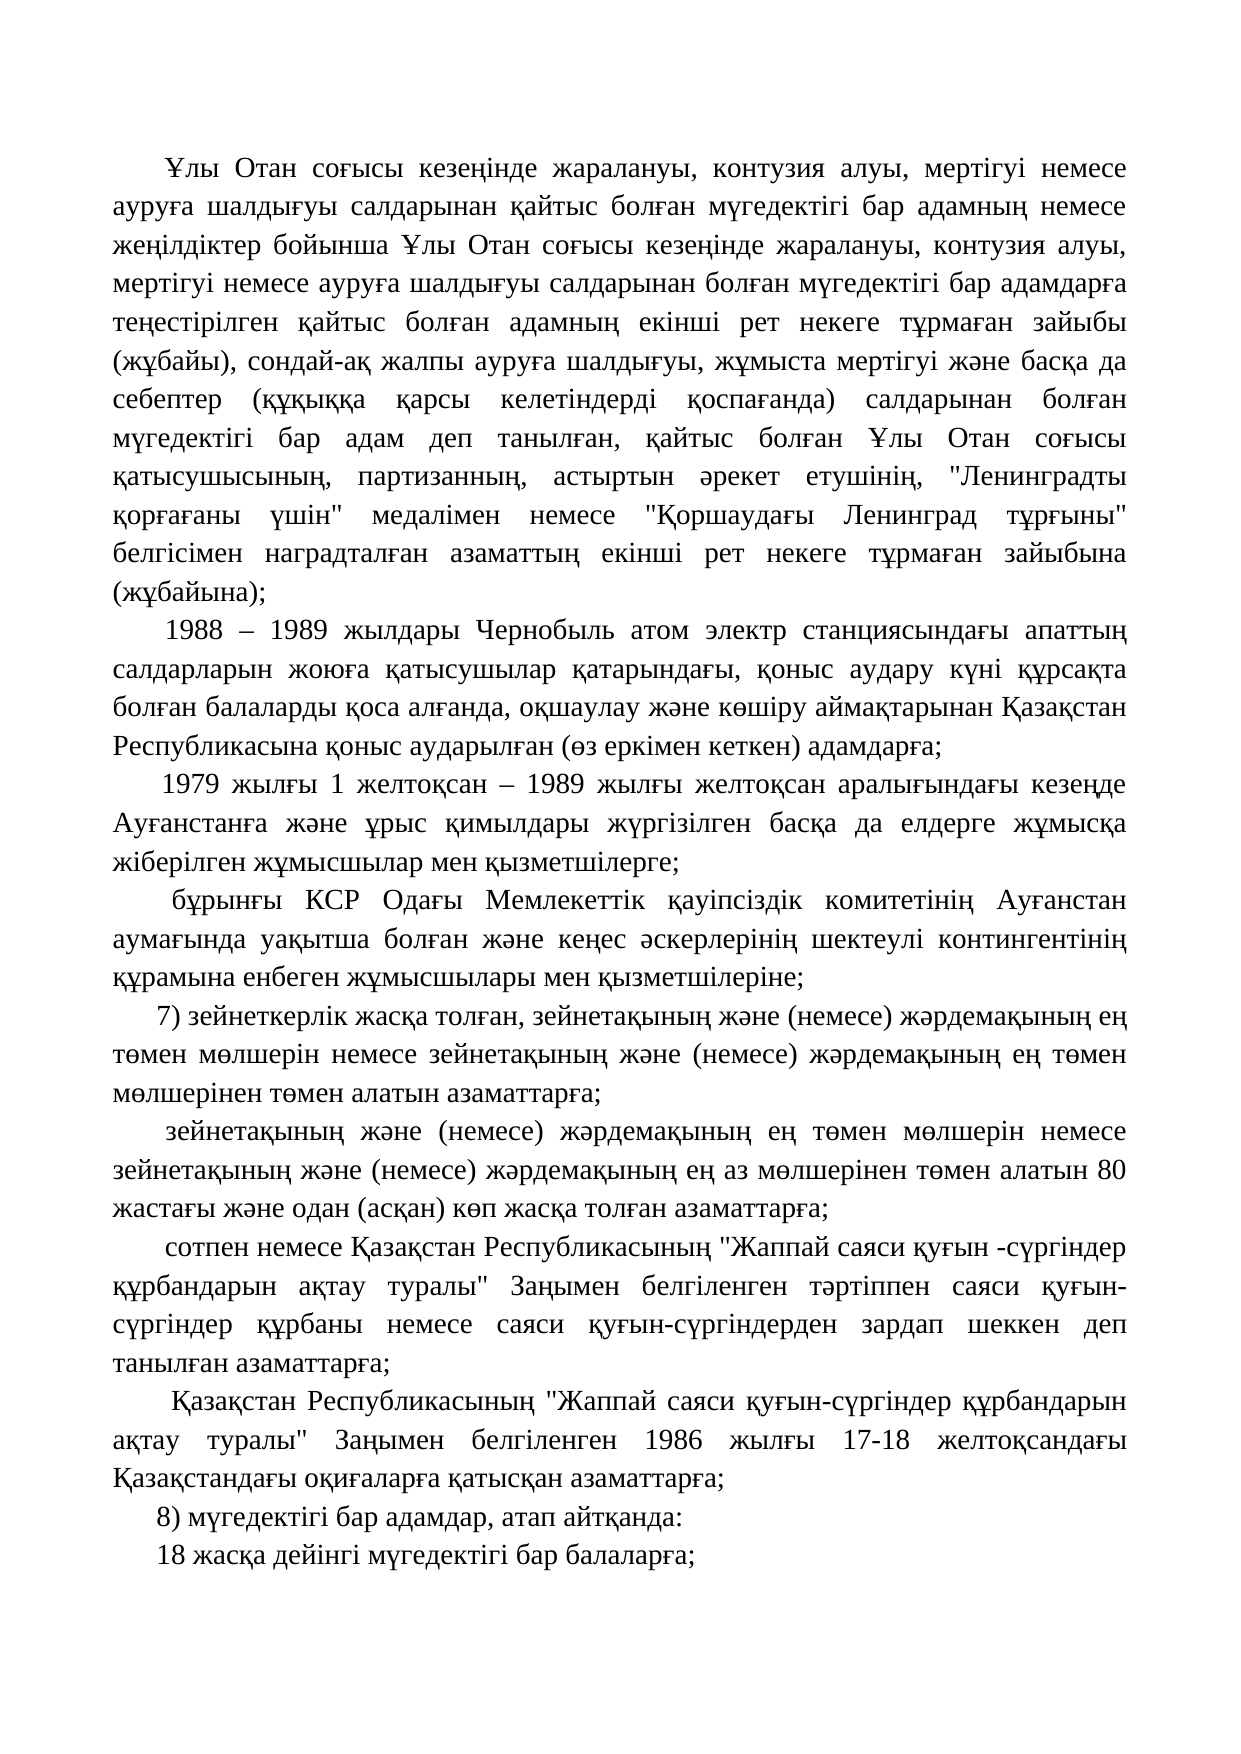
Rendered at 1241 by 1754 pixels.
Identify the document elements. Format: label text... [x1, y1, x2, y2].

text зейнетақының және (немесе) жәрдемақының ең төмен мөлшерін немесе зейнетақының және (немесе) жәрдемақының ең аз мөлшерінен төмен алатын 80 жастағы және одан (асқан) көп жасқа толған азаматтарға; [112, 1113, 1128, 1224]
text Қазақстан Республикасының "Жаппай саяси қуғын-сүргіндер құрбандарын ақтау туралы" Заңымен белгіленген 1986 жылғы 17-18 желтоқсандағы Қазақстандағы оқиғаларға қатысқан азаматтарға; [112, 1383, 1128, 1494]
text 7) зейнеткерлік жасқа толған, зейнетақының және (немесе) жәрдемақының ең төмен мөлшерін немесе зейнетақының және (немесе) жәрдемақының ең төмен мөлшерінен төмен алатын азаматтарға; [112, 998, 1128, 1108]
text Ұлы Отан соғысы кезеңінде жаралануы, контузия алуы, мертігуі немесе ауруға шалдығуы салдарынан қайтыс болған мүгедектігі бар адамның немесе жеңілдіктер бойынша Ұлы Отан соғысы кезеңінде жаралануы, контузия алуы, мертігуі немесе ауруға шалдығуы салдарынан болған мүгедектігі бар адамдарға теңестірілген қайтыс болған адамның екінші рет некеге тұрмаған зайыбы (жұбайы), сондай-ақ жалпы ауруға шалдығуы, жұмыста мертігуі және басқа да себептер (құқыққа қарсы келетіндерді қоспағанда) салдарынан болған мүгедектігі бар адам деп танылған, қайтыс болған Ұлы Отан соғысы қатысушысының, партизанның, астыртын әрекет етушінің, "Ленинградты қорғағаны үшін" медалімен немесе "Қоршаудағы Ленинград тұрғыны" белгісімен наградталған азаматтың екінші рет некеге тұрмаған зайыбына (жұбайына); [112, 150, 1128, 607]
text 1988 – 1989 жылдары Чернобыль атом электр станциясындағы апаттың салдарларын жоюға қатысушылар қатарындағы, қоныс аудару күні құрсақта болған балаларды қоса алғанда, оқшаулау және көшіру аймақтарынан Қазақстан Республикасына қоныс аударылған (өз еркімен кеткен) адамдарға; [112, 612, 1128, 762]
text 8) мүгедектігі бар адамдар, атап айтқанда: [112, 1499, 1128, 1532]
text 1979 жылғы 1 желтоқсан – 1989 жылғы желтоқсан аралығындағы кезеңде Ауғанстанға және ұрыс қимылдары жүргізілген басқа да елдерге жұмысқа жiберiлген жұмысшылар мен қызметшiлерге; [112, 767, 1128, 877]
text 18 жасқа дейінгі мүгедектігі бар балаларға; [112, 1537, 1128, 1571]
text бұрынғы КСР Одағы Мемлекеттік қауiпсiздiк комитетiнiң Ауғанстан аумағында уақытша болған және кеңес әскерлерiнiң шектеулі контингентінің құрамына енбеген жұмысшылары мен қызметшiлерiне; [112, 882, 1128, 993]
text сотпен немесе Қазақстан Республикасының "Жаппай саяси қуғын -сүргіндер құрбандарын ақтау туралы" Заңымен белгіленген тәртіппен саяси қуғын-сүргіндер құрбаны немесе саяси қуғын-сүргіндерден зардап шеккен деп танылған азаматтарға; [112, 1229, 1128, 1378]
